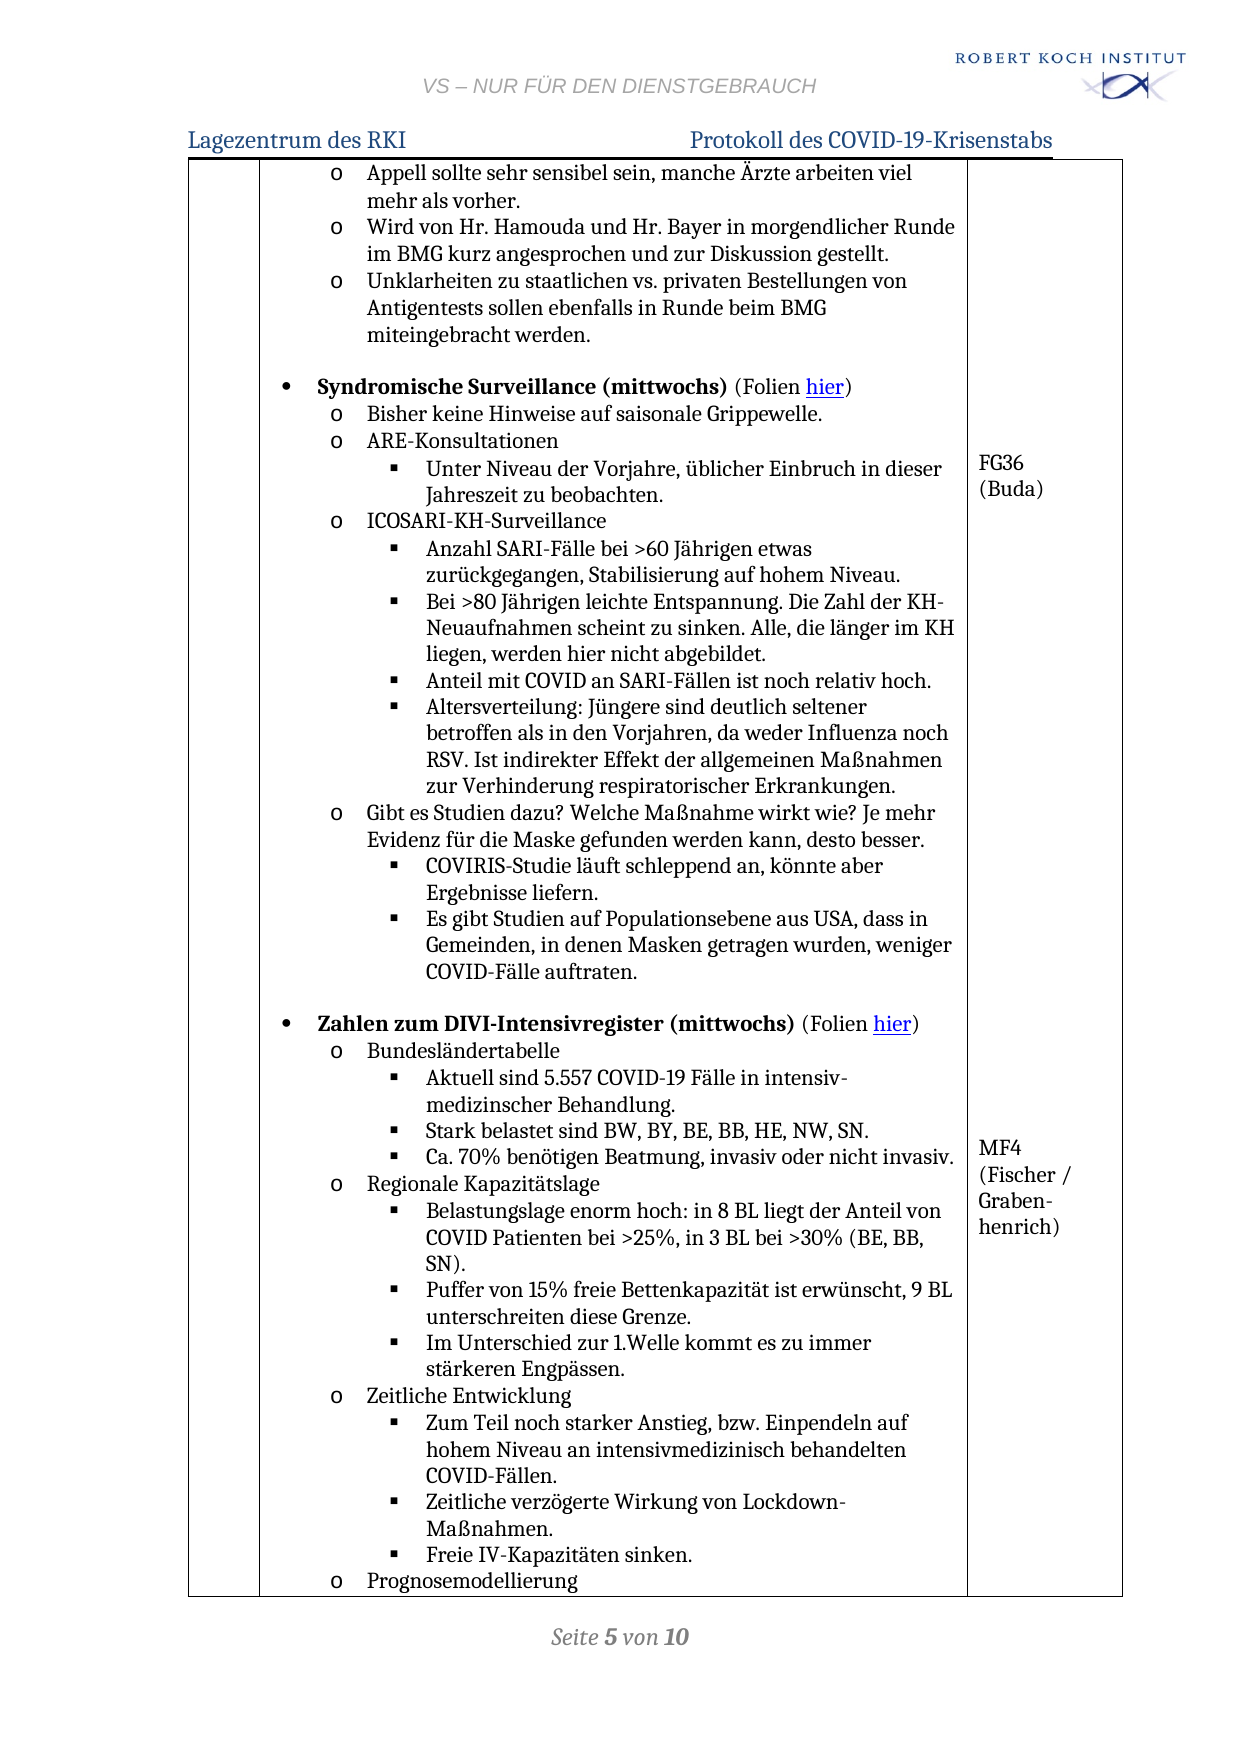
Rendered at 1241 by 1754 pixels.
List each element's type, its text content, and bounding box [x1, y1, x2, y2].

table_cell 1 [189, 160, 259, 1596]
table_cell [260, 160, 967, 1596]
picture [947, 28, 1207, 105]
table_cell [968, 160, 1122, 1596]
